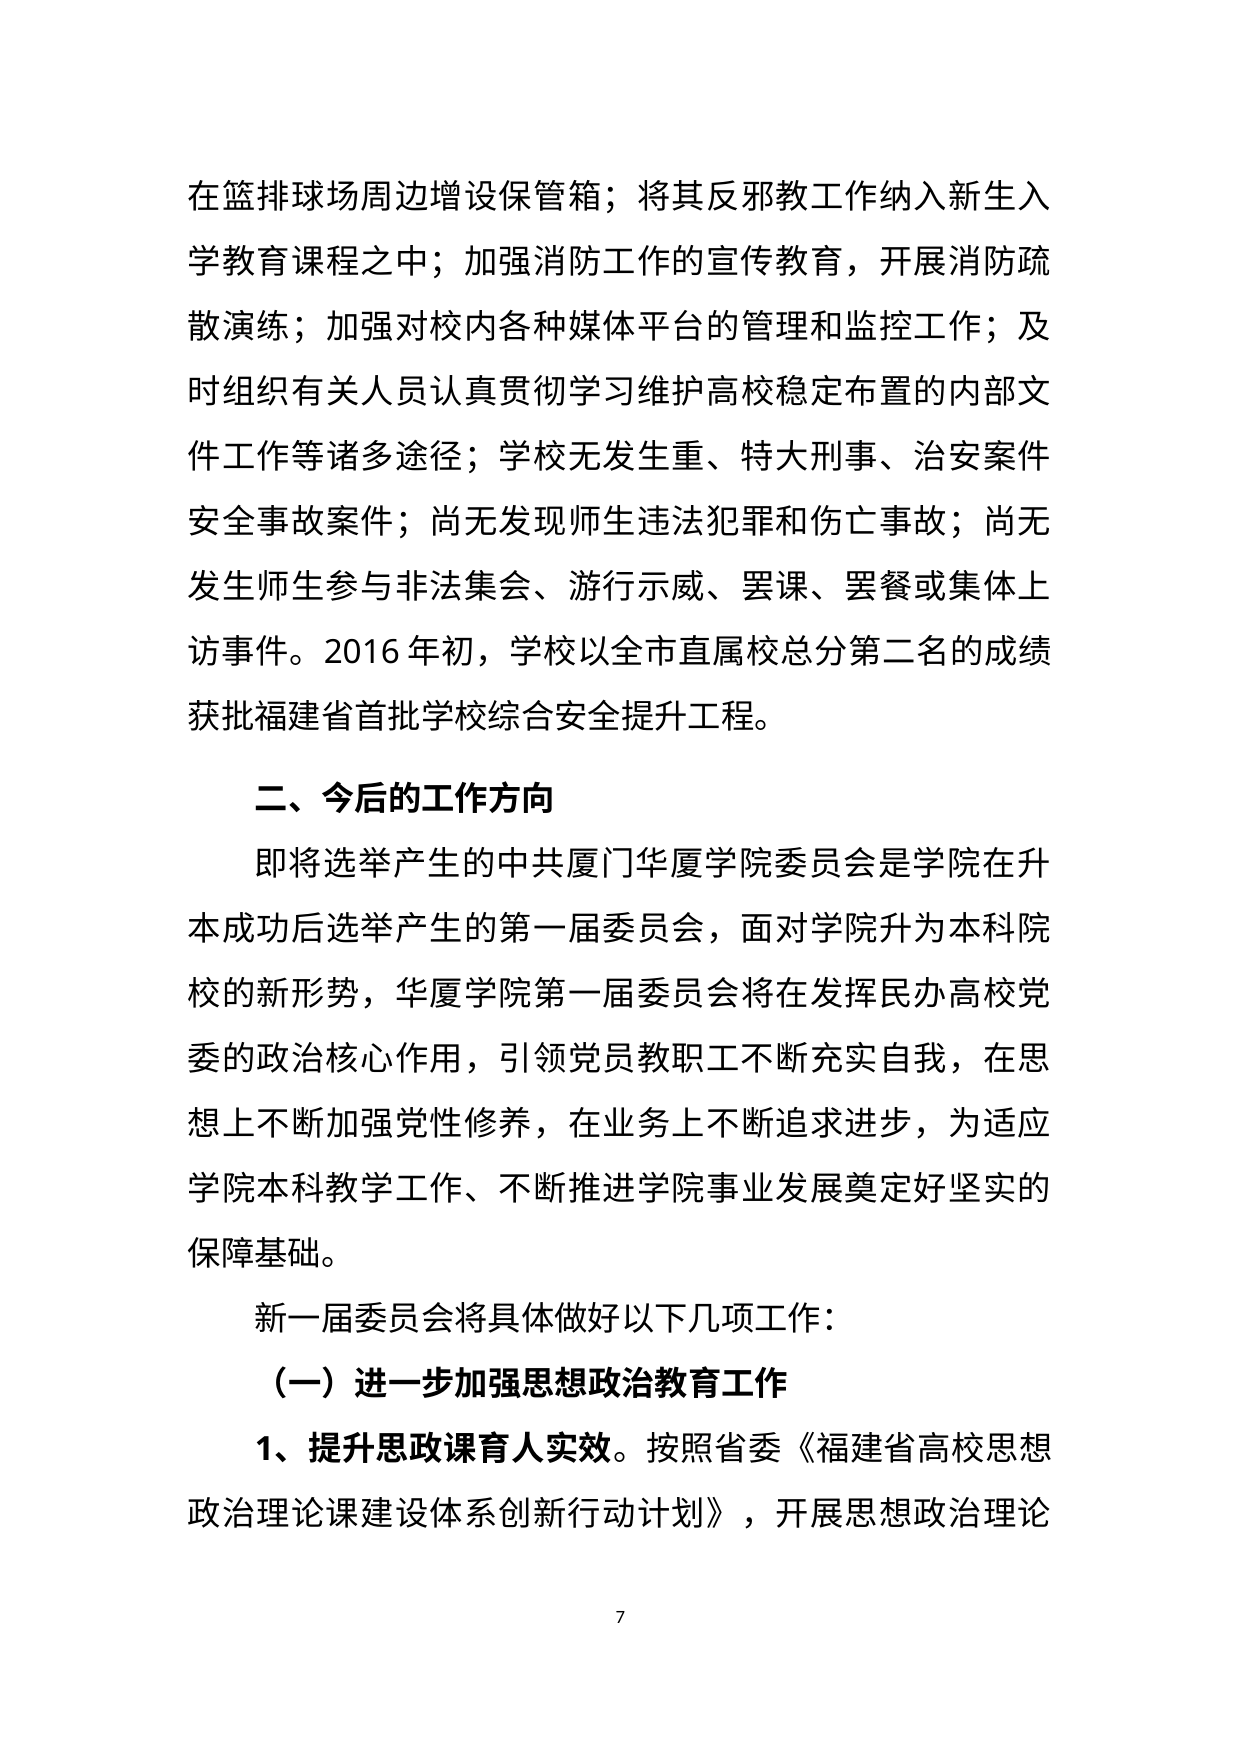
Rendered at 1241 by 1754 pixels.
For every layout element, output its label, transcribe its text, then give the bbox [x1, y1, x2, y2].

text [187, 1413, 1053, 1543]
text 二、今后的工作方向 [187, 763, 1053, 828]
text 新一届委员会将具体做好以下几项工作： [187, 1283, 1053, 1348]
text （一）进一步加强思想政治教育工作 [187, 1348, 1053, 1413]
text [187, 162, 1053, 747]
text 即将选举产生的中共厦门华厦学院委员会是学院在升本成功后选举产生的第一届委员会，面对学院升为本科院校的新形势，华厦学院第一届委员会将在发挥民办高校党委的政治核心作用，引领党员教职工不断充实自我，在思想上不断加强党性修养，在业务上不断追求进步，为适应学院本科教学工作、不断推进学院事业发展奠定好坚实的保障基础。 [187, 828, 1053, 1283]
